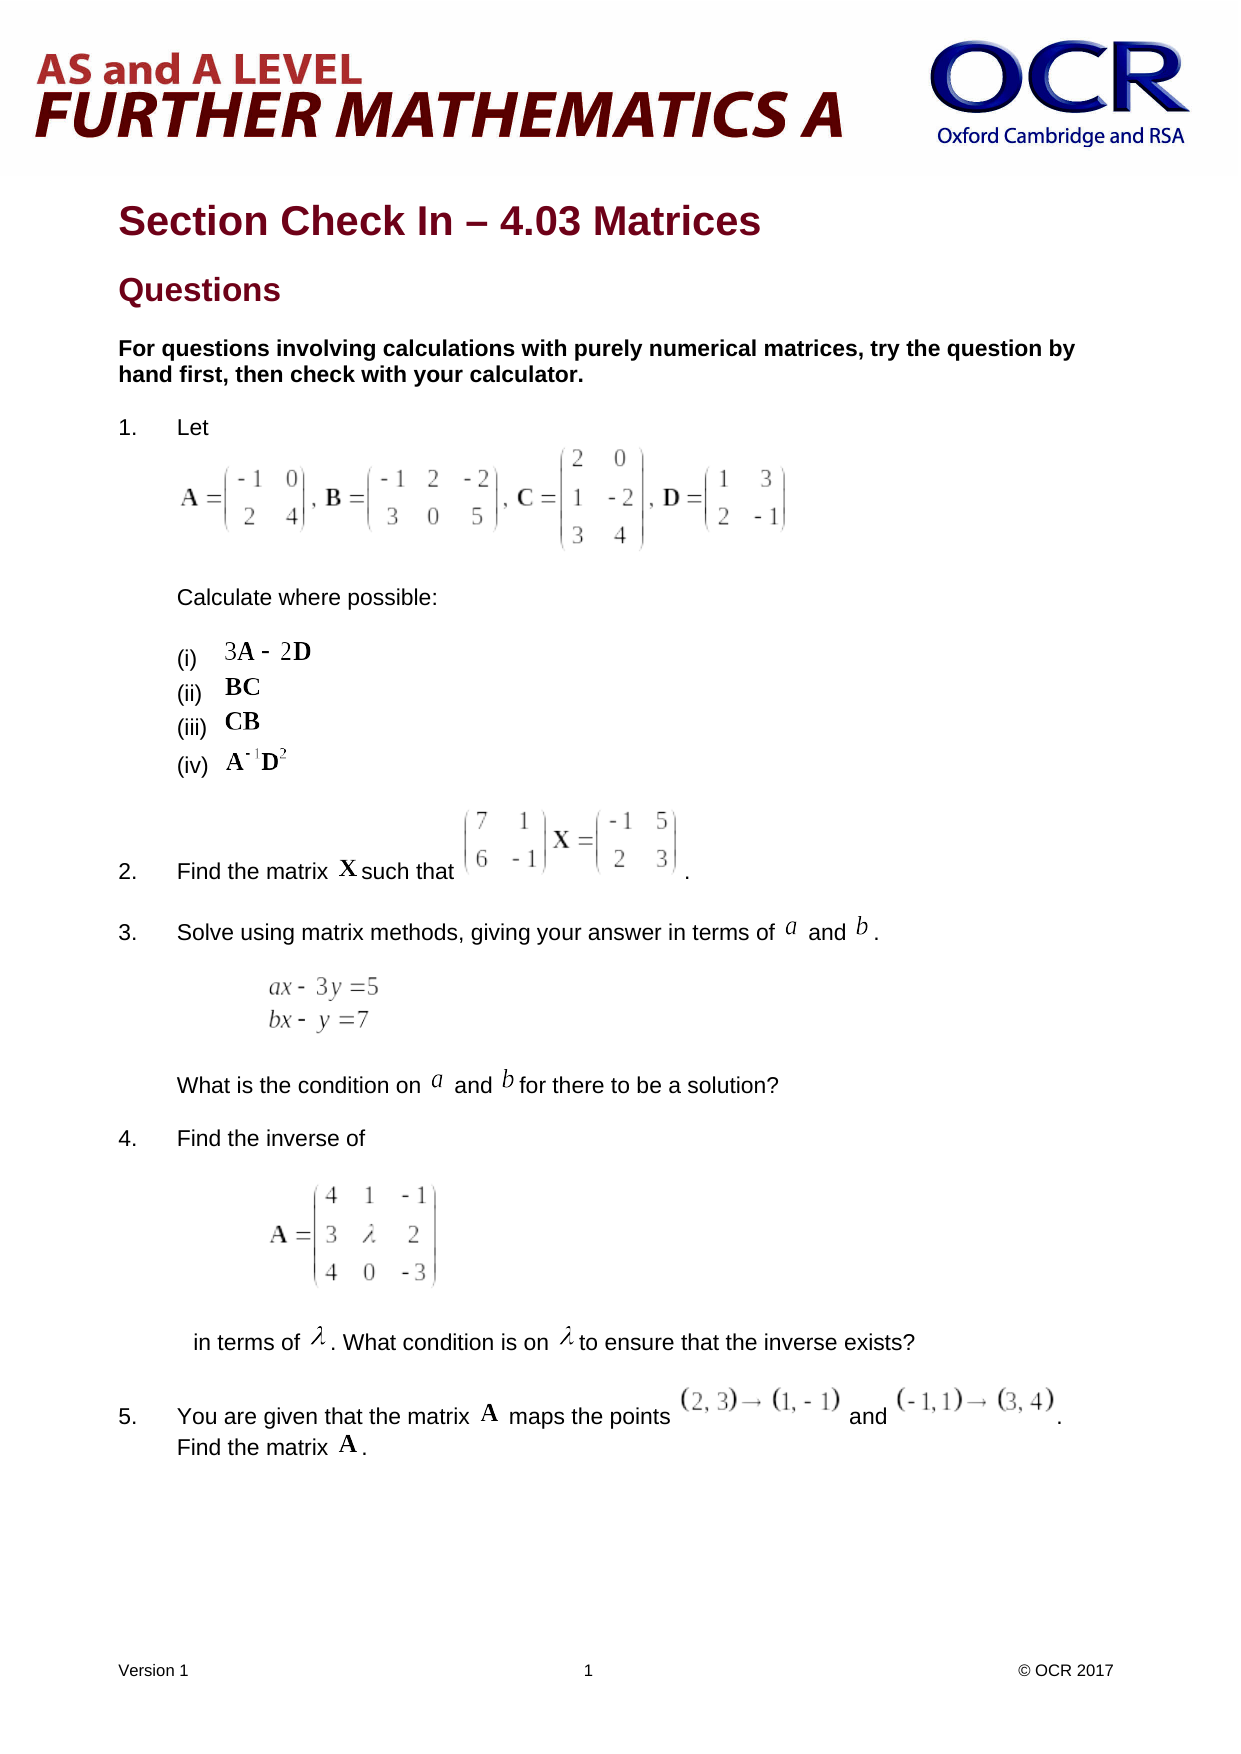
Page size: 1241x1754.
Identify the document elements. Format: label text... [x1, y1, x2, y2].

text Calculate where possible: [118, 584, 1122, 610]
text in terms of . What condition is on to ensure that the inverse exists? [118, 1321, 1122, 1356]
text (ii) [118, 671, 1122, 706]
text 3. Solve using matrix methods, giving your answer in terms of and . [118, 911, 1122, 945]
subtitle Section Check In – 4.03 Matrices [118, 176, 1122, 244]
text 4. Find the inverse of [118, 1125, 1122, 1151]
text (iv) [118, 741, 1122, 778]
picture [0, 1, 1238, 176]
text What is the condition on and for there to be a solution? [118, 1064, 1122, 1098]
text 5. You are given that the matrix maps the points and . [118, 1382, 1122, 1429]
text (iii) [118, 706, 1122, 741]
text Find the matrix . [118, 1429, 1122, 1460]
text 2. Find the matrix such that . [118, 804, 1122, 884]
subtitle Questions [118, 270, 1122, 309]
list Let [118, 414, 1122, 441]
text (i) [118, 637, 1122, 671]
text For questions involving calculations with purely numerical matrices, try the question by hand first, then check with your calculator. [118, 335, 1122, 388]
